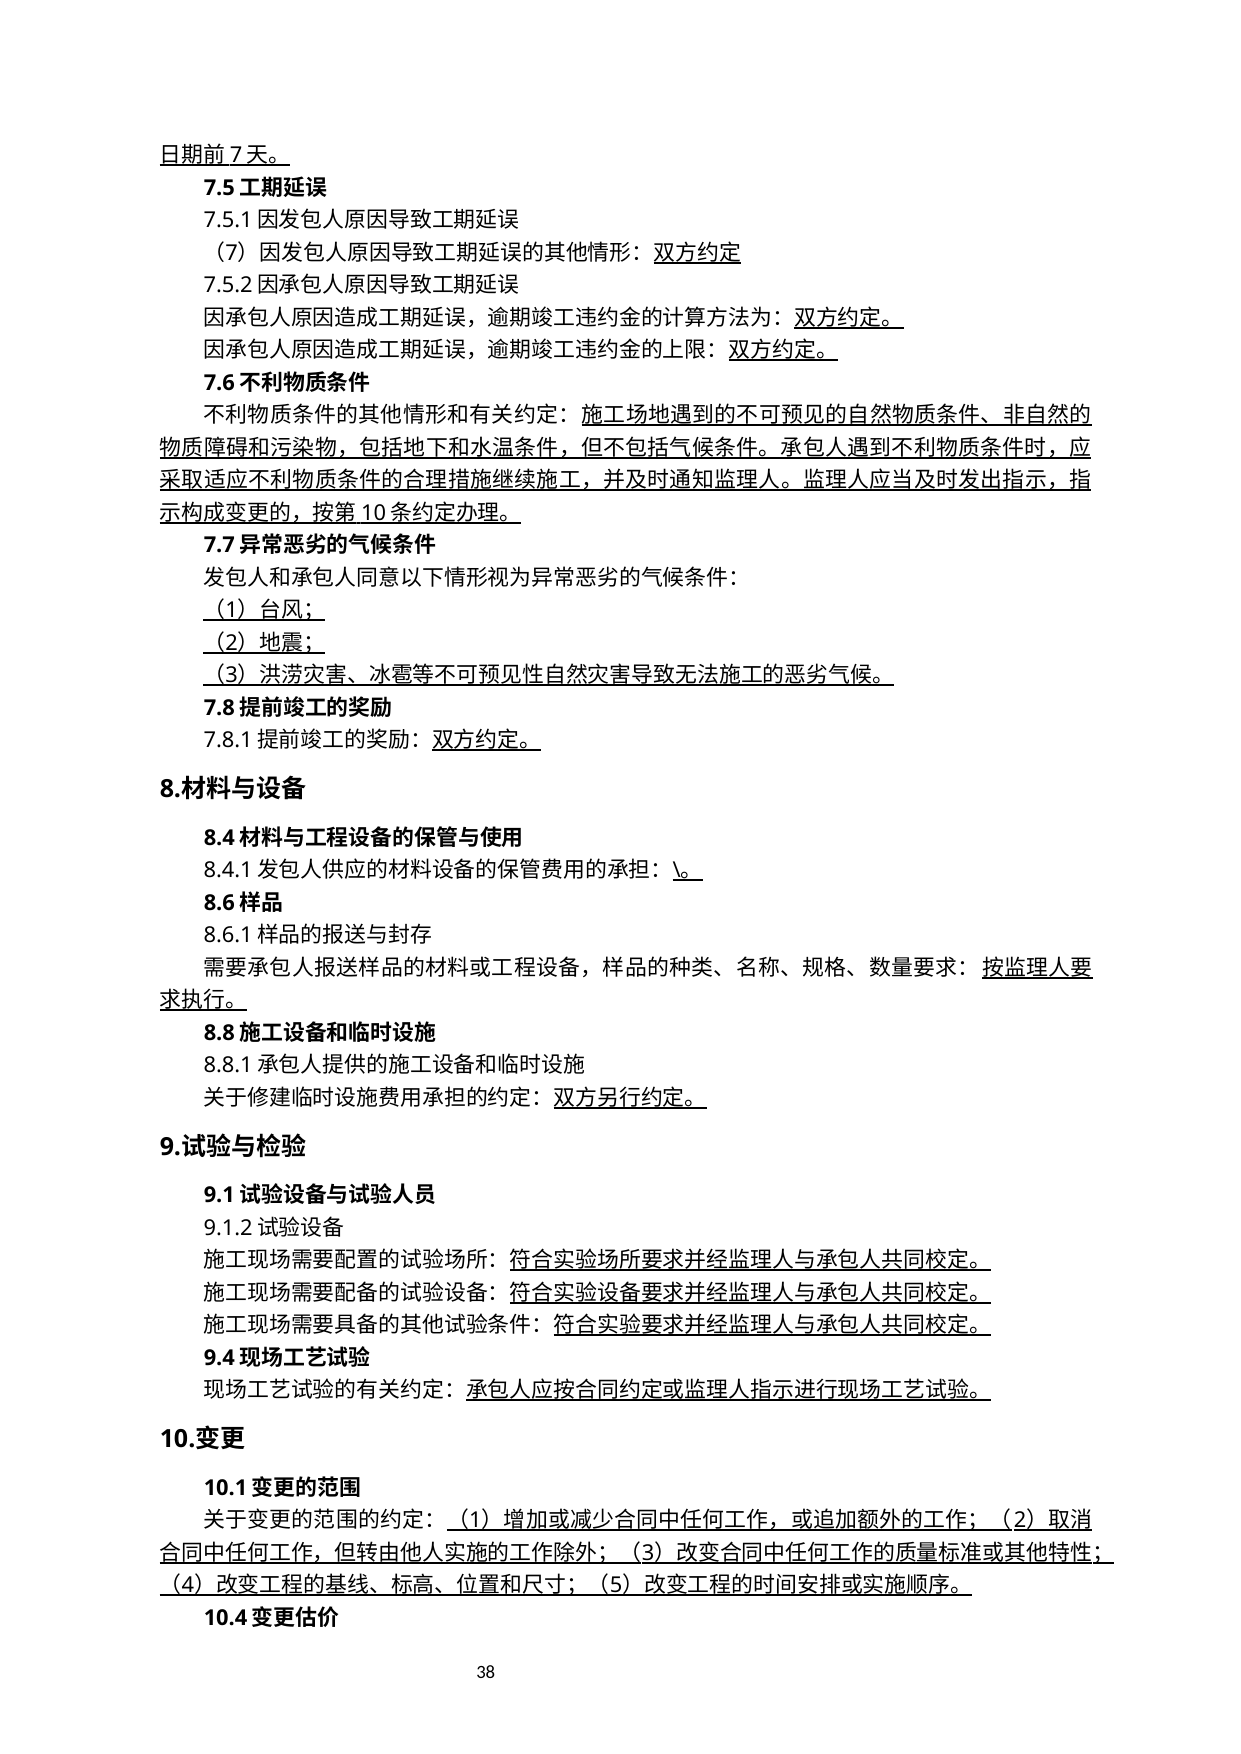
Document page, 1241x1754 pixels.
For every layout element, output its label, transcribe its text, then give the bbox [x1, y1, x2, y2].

text 7.8.1提前竣工的奖励：双方约定。 [159, 722, 1093, 754]
text 9.4现场工艺试验 [159, 1339, 1093, 1372]
text 因承包人原因造成工期延误，逾期竣工违约金的计算方法为：双方约定。 [159, 299, 1093, 332]
text 7.7异常恶劣的气候条件 [159, 527, 1093, 559]
text 关于变更的范围的约定：（1）增加或减少合同中任何工作，或追加额外的工作；（2）取消合同中任何工作，但转由他人实施的工作除外；（3）改变合同中任何工作的质量标准或其他特性；（4）改变工程的基线、标高、位置和尺寸；（5）改变工程的时间安排或实施顺序。 [159, 1502, 1093, 1562]
text 8.材料与设备 [159, 754, 1093, 819]
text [159, 137, 1093, 169]
text 10.4变更估价 [159, 1599, 1093, 1632]
text 7.5.1因发包人原因导致工期延误 [159, 202, 1093, 234]
text 7.8提前竣工的奖励 [159, 689, 1093, 722]
text 关于修建临时设施费用承担的约定：双方另行约定。 [159, 1079, 1093, 1112]
text 8.4.1发包人供应的材料设备的保管费用的承担：\。 [159, 852, 1093, 884]
text （2）地震； [159, 624, 1093, 657]
text 10.1变更的范围 [159, 1469, 1093, 1502]
text 关于变更的范围的约定：（1）增加或减少合同中任何工作，或追加额外的工作；（2）取消合同中任何工作，但转由他人实施的工作除外；（3）改变合同中任何工作的质量标准或其他特性；（4）改变工程的基线、标高、位置和尺寸；（5）改变工程的时间安排或实施顺序。 [159, 1563, 1093, 1599]
text 施工现场需要配备的试验设备：符合实验设备要求并经监理人与承包人共同校定。 [159, 1274, 1093, 1307]
text 7.5.2因承包人原因导致工期延误 [159, 267, 1093, 299]
text 不利物质条件的其他情形和有关约定：施工场地遇到的不可预见的自然物质条件、非自然的物质障碍和污染物，包括地下和水温条件，但不包括气候条件。承包人遇到不利物质条件时，应采取适应不利物质条件的合理措施继续施工，并及时通知监理人。监理人应当及时发出指示，指示构成变更的，按第10条约定办理。 [159, 397, 1093, 527]
text 8.6样品 [159, 884, 1093, 917]
text 8.8施工设备和临时设施 [159, 1014, 1093, 1047]
text 现场工艺试验的有关约定：承包人应按合同约定或监理人指示进行现场工艺试验。 [159, 1372, 1093, 1404]
text （1）台风； [159, 592, 1093, 624]
text 10.变更 [159, 1404, 1093, 1469]
text （3）洪涝灾害、冰雹等不可预见性自然灾害导致无法施工的恶劣气候。 [159, 657, 1093, 689]
text 7.6不利物质条件 [159, 364, 1093, 397]
text 8.8.1承包人提供的施工设备和临时设施 [159, 1047, 1093, 1079]
text 8.4材料与工程设备的保管与使用 [159, 819, 1093, 852]
text 7.5工期延误 [159, 169, 1093, 202]
text 8.6.1样品的报送与封存 [159, 917, 1093, 949]
text 9.试验与检验 [159, 1112, 1093, 1177]
text 需要承包人报送样品的材料或工程设备，样品的种类、名称、规格、数量要求：按监理人要求执行。 [159, 949, 1093, 1014]
text 9.1.2试验设备 [159, 1209, 1093, 1242]
text （7）因发包人原因导致工期延误的其他情形：双方约定 [159, 234, 1093, 267]
text 因承包人原因造成工期延误，逾期竣工违约金的上限：双方约定。 [159, 332, 1093, 364]
text 发包人和承包人同意以下情形视为异常恶劣的气候条件： [159, 559, 1093, 592]
text 施工现场需要配置的试验场所：符合实验场所要求并经监理人与承包人共同校定。 [159, 1242, 1093, 1274]
text 9.1试验设备与试验人员 [159, 1177, 1093, 1209]
text 施工现场需要具备的其他试验条件：符合实验要求并经监理人与承包人共同校定。 [159, 1307, 1093, 1339]
